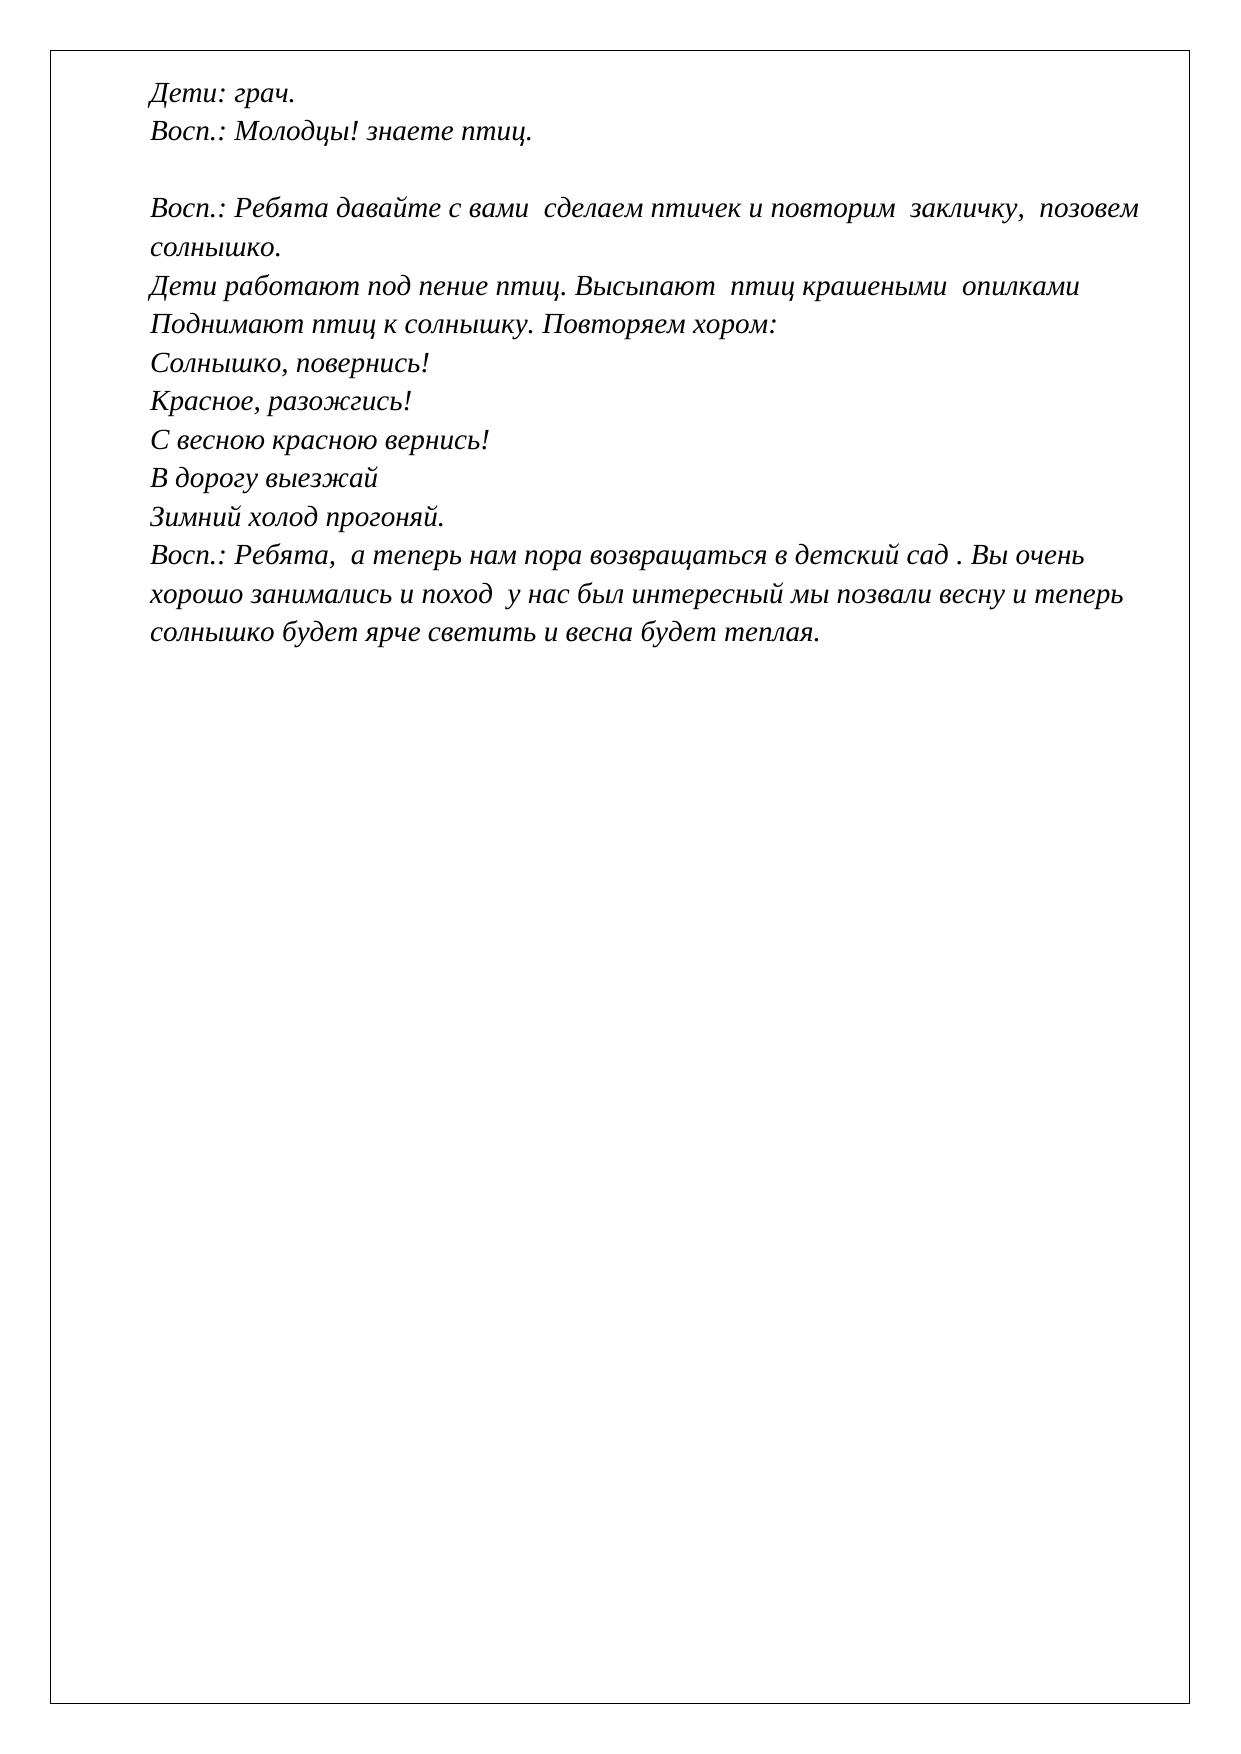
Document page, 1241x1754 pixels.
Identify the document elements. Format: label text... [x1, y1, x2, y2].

list В дорогу выезжай [150, 460, 1165, 494]
list Восп.: Молодцы! знаете птиц. [150, 113, 1165, 147]
list Дети работают под пение птиц. Высыпают птиц крашеными опилками [150, 268, 1165, 301]
list С весною красною вернись! [150, 422, 1165, 455]
list Восп.: Ребята давайте с вами сделаем птичек и повторим закличку, позовем солнышко. [150, 191, 1165, 263]
list Поднимают птиц к солнышку. Повторяем хором: [150, 306, 1165, 340]
list Зимний холод прогоняй. [150, 499, 1165, 532]
list Восп.: Ребята, а теперь нам пора возвращаться в детский сад . Вы очень хорошо занимались и поход у нас был интересный мы позвали весну и теперь солнышко будет ярче светить и весна будет теплая. [150, 537, 1165, 648]
list Красное, разожгись! [150, 383, 1165, 417]
list Солнышко, повернись! [150, 345, 1165, 378]
list Дети: грач. [150, 75, 1165, 108]
